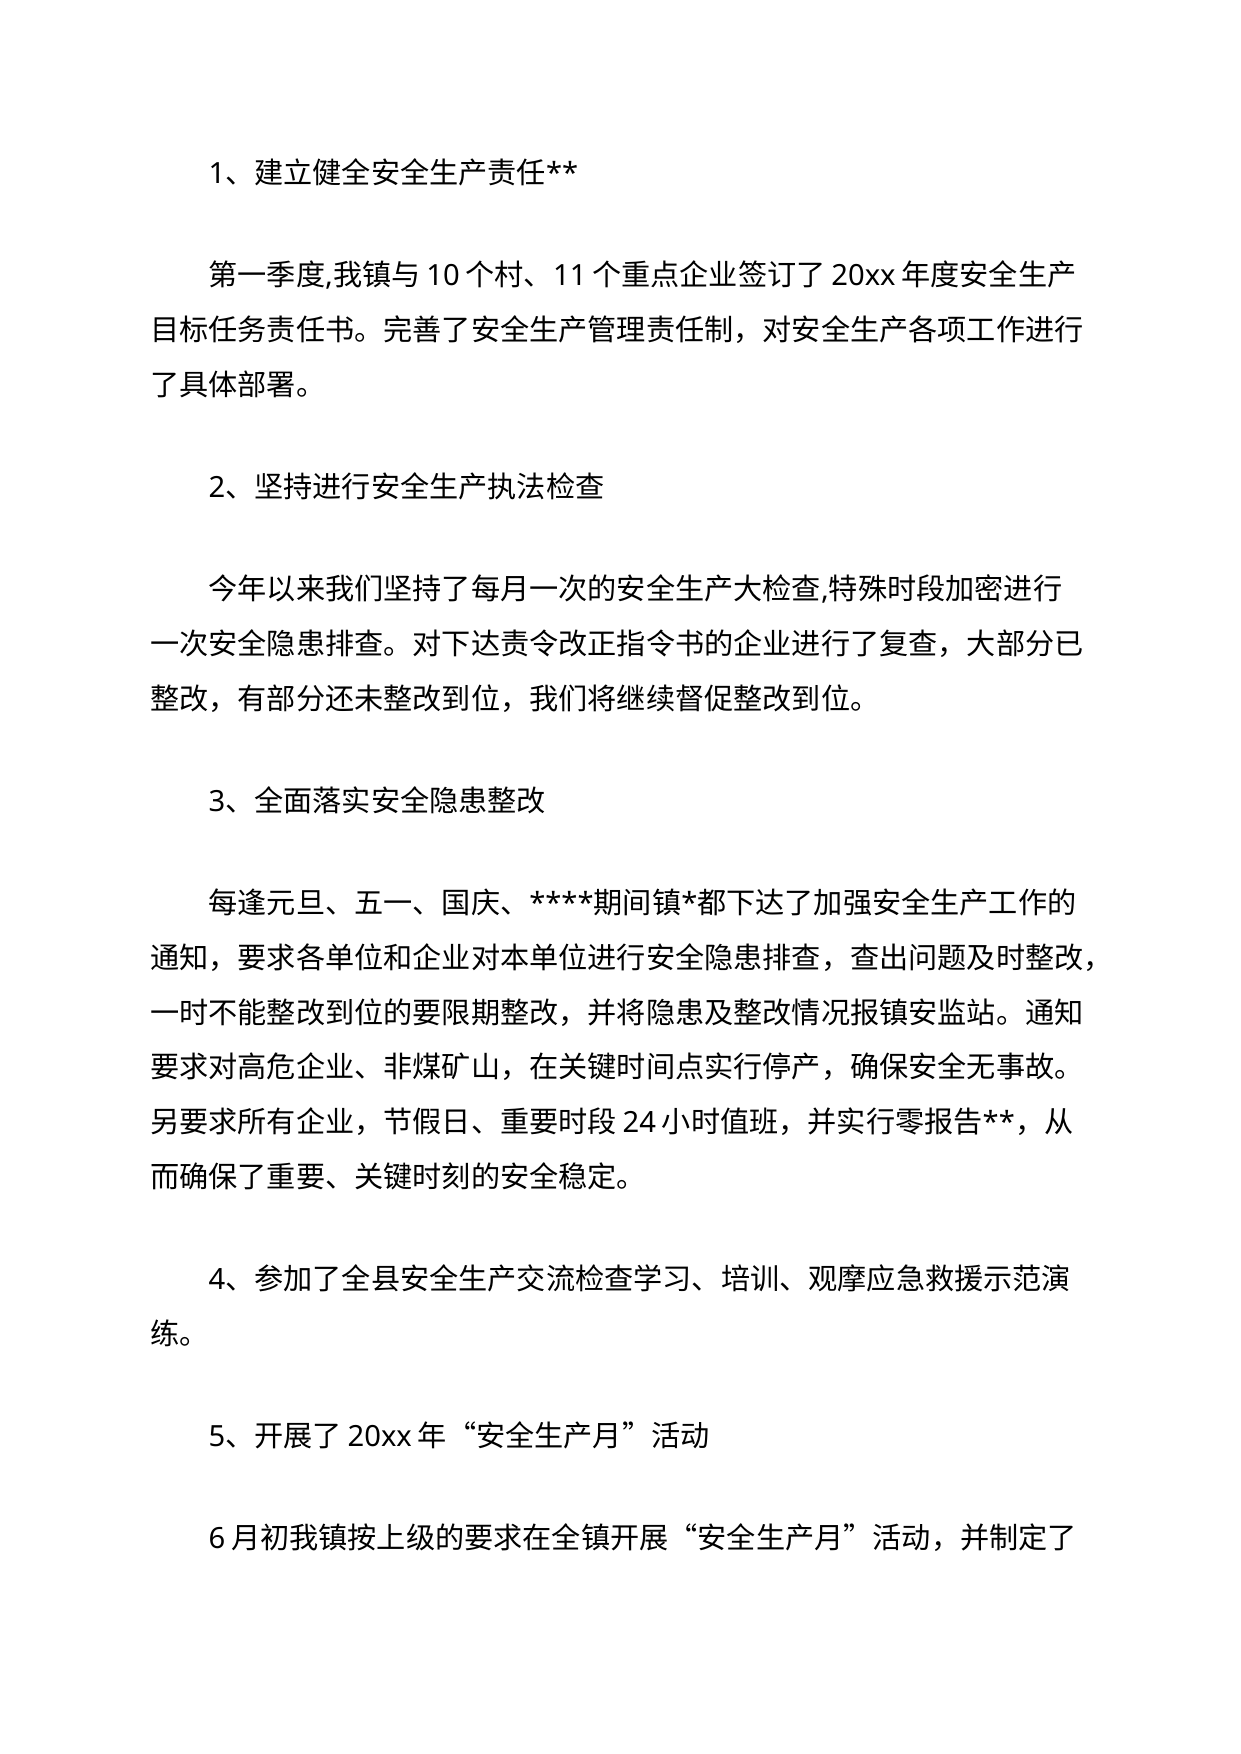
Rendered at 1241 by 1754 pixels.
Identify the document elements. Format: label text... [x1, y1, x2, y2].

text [150, 1514, 1090, 1557]
text 第一季度,我镇与10个村、11个重点企业签订了20xx年度安全生产目标任务责任书。完善了安全生产管理责任制，对安全生产各项工作进行了具体部署。 [150, 252, 1090, 404]
text 5、开展了20xx年“安全生产月”活动 [150, 1412, 1090, 1455]
text 2、坚持进行安全生产执法检查 [150, 464, 1090, 506]
text 4、参加了全县安全生产交流检查学习、培训、观摩应急救援示范演练。 [150, 1256, 1090, 1353]
text 1、建立健全安全生产责任** [150, 150, 1090, 192]
text 每逢元旦、五一、国庆、****期间镇*都下达了加强安全生产工作的通知，要求各单位和企业对本单位进行安全隐患排查，查出问题及时整改，一时不能整改到位的要限期整改，并将隐患及整改情况报镇安监站。通知要求对高危企业、非煤矿山，在关键时间点实行停产，确保安全无事故。另要求所有企业，节假日、重要时段24小时值班，并实行零报告**，从而确保了重要、关键时刻的安全稳定。 [150, 879, 1090, 1196]
text 今年以来我们坚持了每月一次的安全生产大检查,特殊时段加密进行一次安全隐患排查。对下达责令改正指令书的企业进行了复查，大部分已整改，有部分还未整改到位，我们将继续督促整改到位。 [150, 566, 1090, 718]
text 3、全面落实安全隐患整改 [150, 777, 1090, 820]
